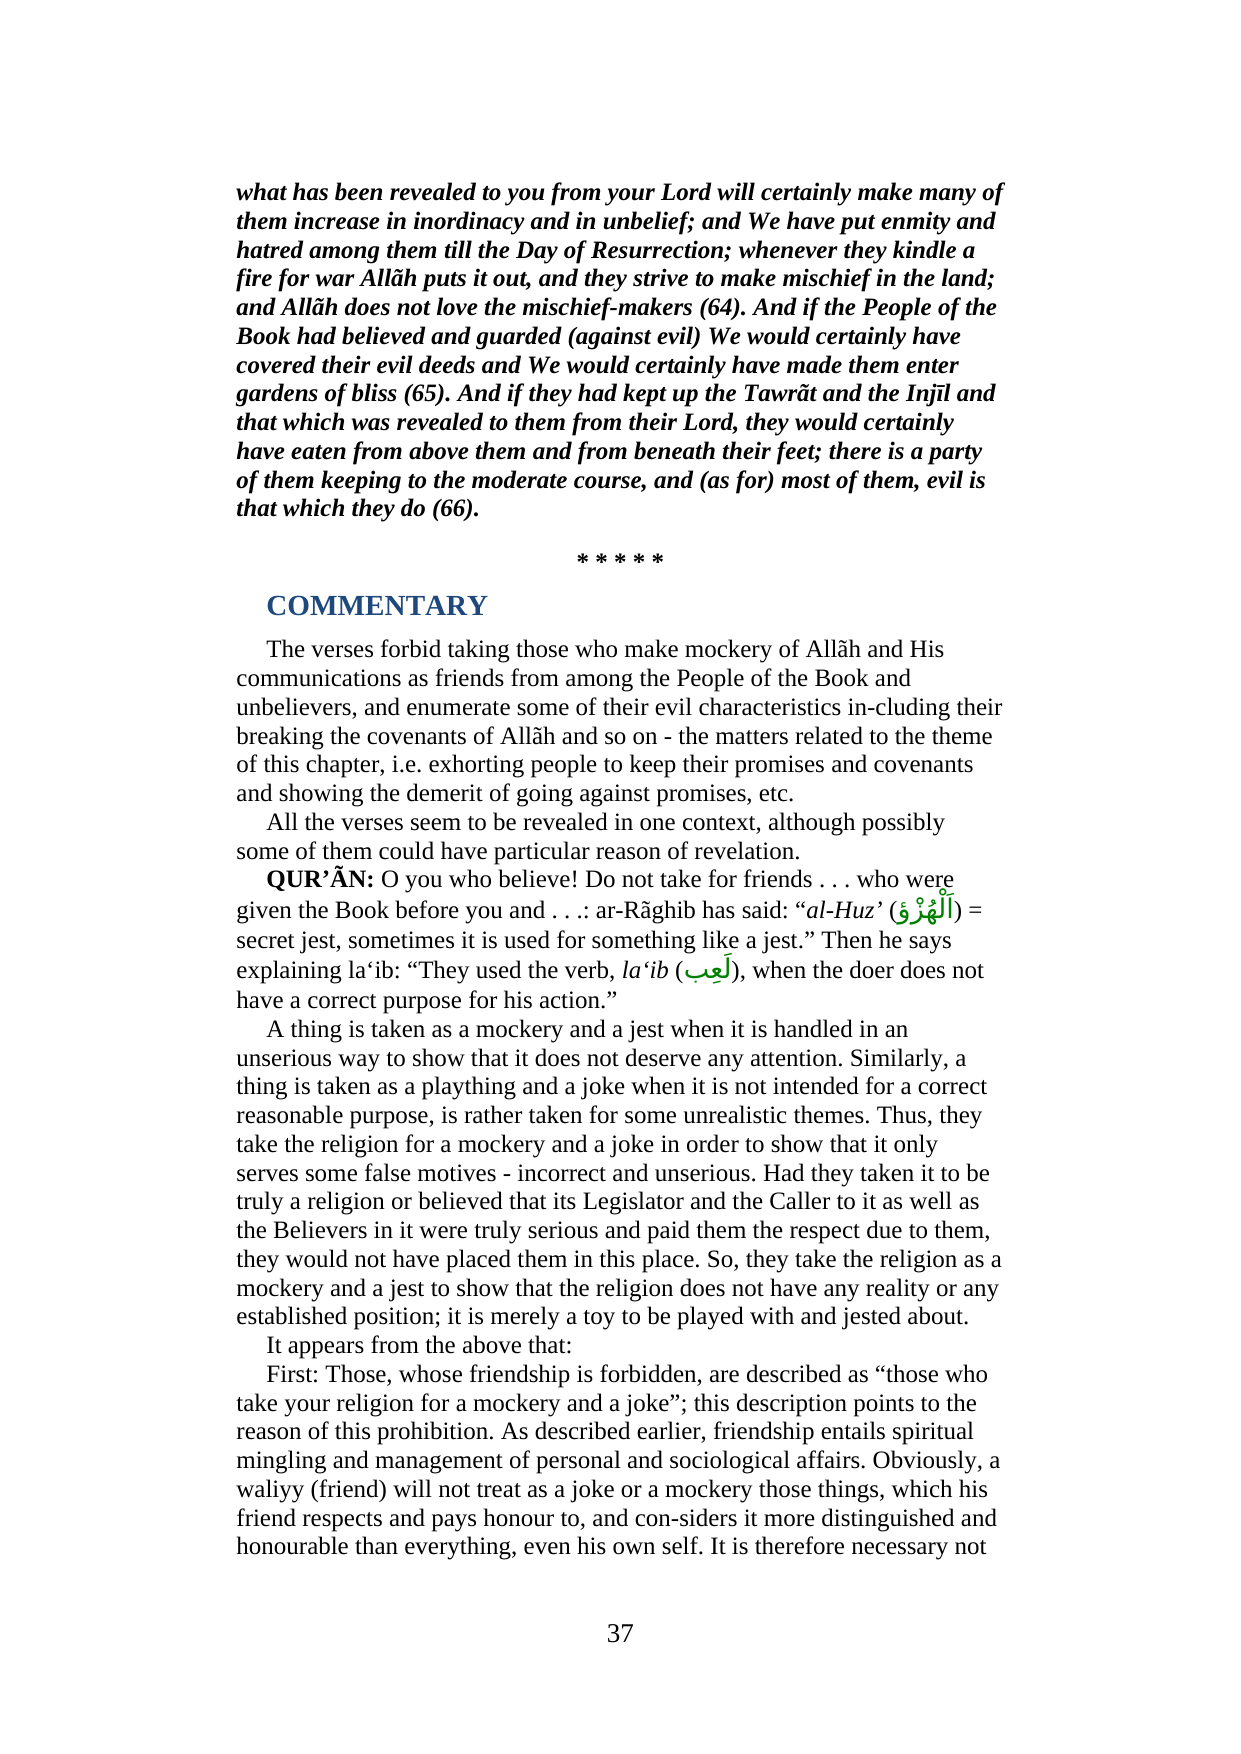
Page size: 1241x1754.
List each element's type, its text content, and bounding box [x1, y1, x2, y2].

text All the verses seem to be revealed in one context, although possibly some of them could have particular reason of revelation. [236, 807, 1004, 864]
text A thing is taken as a mockery and a jest when it is handled in an unserious way to show that it does not deserve any attention. Similarly, a thing is taken as a plaything and a joke when it is not intended for a correct reasonable purpose, is rather taken for some unrealistic themes. Thus, they take the religion for a mockery and a joke in order to show that it only serves some false motives - incorrect and unserious. Had they taken it to be truly a religion or believed that its Legislator and the Caller to it as well as the Believers in it were truly serious and paid them the respect due to them, they would not have placed them in this place. So, they take the religion as a mockery and a jest to show that the religion does not have any reality or any established position; it is merely a toy to be played with and jested about. [236, 1014, 1004, 1330]
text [236, 1359, 1004, 1560]
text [236, 177, 1004, 522]
subtitle COMMENTARY [236, 588, 1004, 622]
text The verses forbid taking those who make mockery of Allãh and His communications as friends from among the People of the Book and unbelievers, and enumerate some of their evil characteristics in-cluding their breaking the covenants of Allãh and so on - the matters related to the theme of this chapter, i.e. exhorting people to keep their promises and covenants and showing the demerit of going against promises, etc. [236, 634, 1004, 807]
text * * * * * [236, 547, 1004, 576]
text It appears from the above that: [236, 1330, 1004, 1359]
text QUR’ÃN: O you who believe! Do not take for friends . . . who were given the Book before you and . . .: ar-Rãghib has said: “al-Huz’ (اَلْهُزْؤ) = secret jest, sometimes it is used for something like a jest.” Then he says explaining la‘ib: “They used the verb, la‘ib (لَعِب), when the doer does not have a correct purpose for his action.” [236, 864, 1004, 1014]
